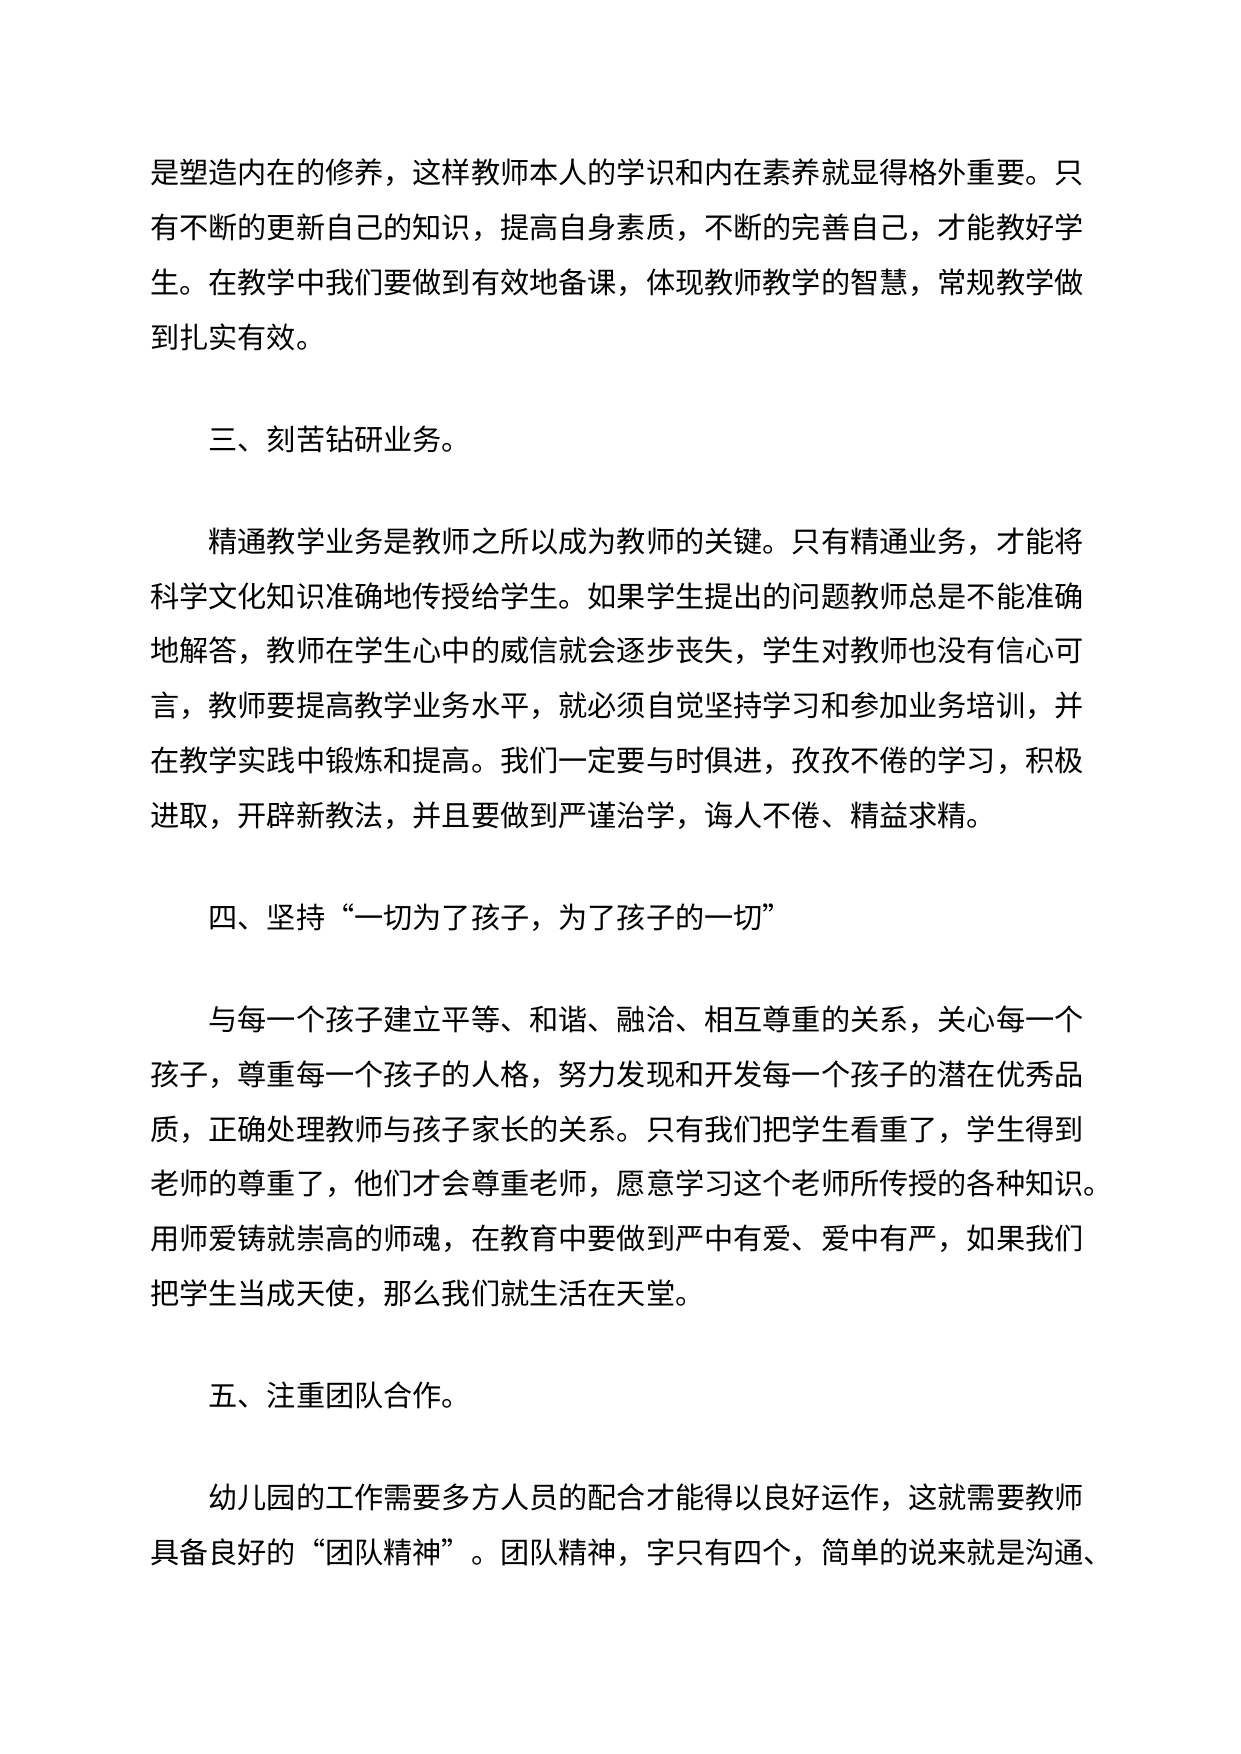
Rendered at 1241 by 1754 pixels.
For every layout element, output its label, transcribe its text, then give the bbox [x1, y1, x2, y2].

text 精通教学业务是教师之所以成为教师的关键。只有精通业务，才能将科学文化知识准确地传授给学生。如果学生提出的问题教师总是不能准确地解答，教师在学生心中的威信就会逐步丧失，学生对教师也没有信心可言，教师要提高教学业务水平，就必须自觉坚持学习和参加业务培训，并在教学实践中锻炼和提高。我们一定要与时俱进，孜孜不倦的学习，积极进取，开辟新教法，并且要做到严谨治学，诲人不倦、精益求精。 [150, 518, 1090, 835]
text 五、注重团队合作。 [150, 1372, 1090, 1415]
text 与每一个孩子建立平等、和谐、融洽、相互尊重的关系，关心每一个孩子，尊重每一个孩子的人格，努力发现和开发每一个孩子的潜在优秀品质，正确处理教师与孩子家长的关系。只有我们把学生看重了，学生得到老师的尊重了，他们才会尊重老师，愿意学习这个老师所传授的各种知识。用师爱铸就崇高的师魂，在教育中要做到严中有爱、爱中有严，如果我们把学生当成天使，那么我们就生活在天堂。 [150, 996, 1090, 1313]
text 三、刻苦钻研业务。 [150, 416, 1090, 459]
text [150, 1474, 1090, 1571]
text 四、坚持“一切为了孩子，为了孩子的一切” [150, 894, 1090, 937]
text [150, 150, 1090, 357]
